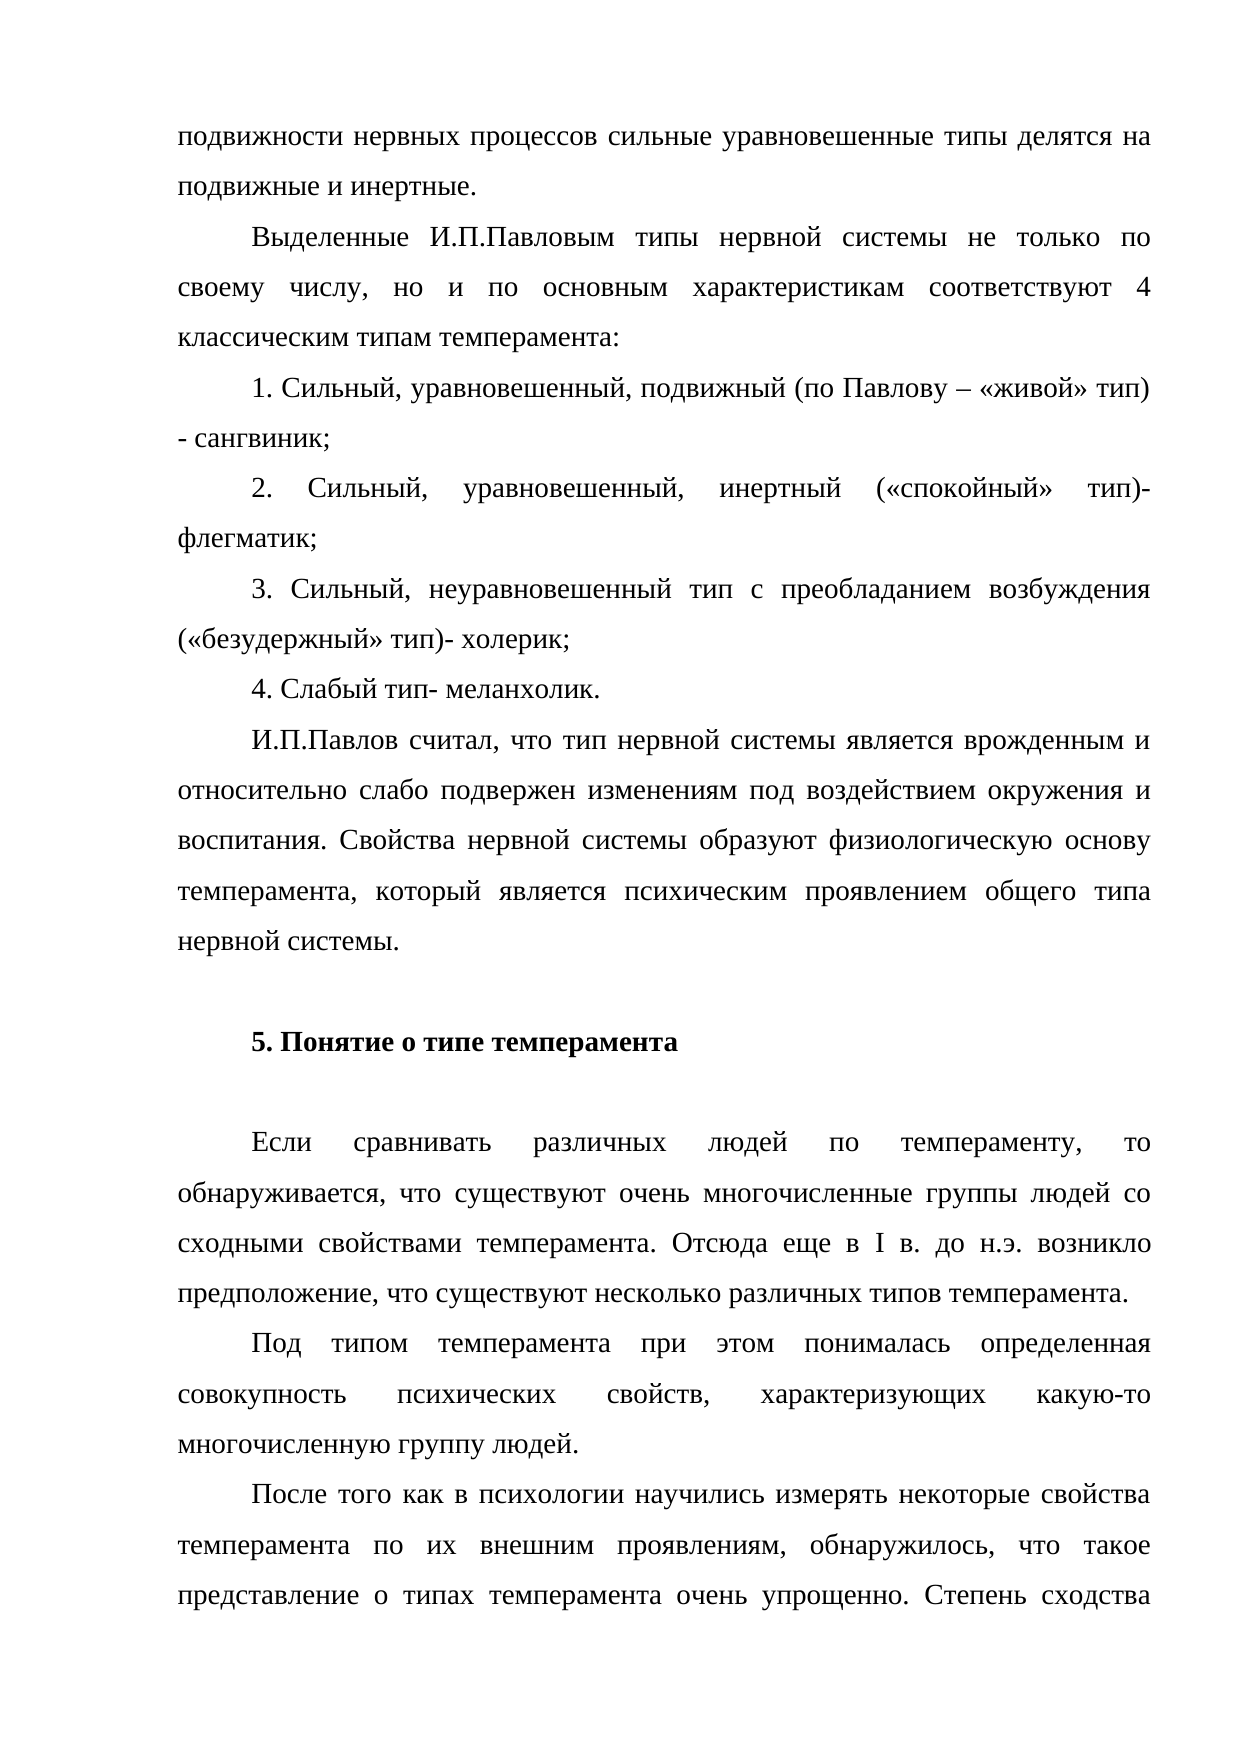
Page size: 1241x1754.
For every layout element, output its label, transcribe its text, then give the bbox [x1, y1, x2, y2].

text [177, 118, 1152, 202]
text 3. Сильный, неуравновешенный тип с преобладанием возбуждения («безудержный» тип)- холерик; [177, 571, 1152, 655]
text Если сравнивать различных людей по темпераменту, то обнаруживается, что существуют очень многочисленные группы людей со сходными свойствами темперамента. Отсюда еще в I в. до н.э. возникло предположение, что существуют несколько различных типов темперамента. [177, 1124, 1152, 1309]
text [177, 1477, 1152, 1611]
subtitle 5. Понятие о типе темперамента [177, 1024, 1152, 1057]
text 4. Слабый тип- меланхолик. [177, 672, 1152, 705]
text 1. Сильный, уравновешенный, подвижный (по Павлову – «живой» тип) - сангвиник; [177, 370, 1152, 453]
text 2. Сильный, уравновешенный, инертный («спокойный» тип)- флегматик; [177, 470, 1152, 554]
text Выделенные И.П.Павловым типы нервной системы не только по своему числу, но и по основным характеристикам соответствуют 4 классическим типам темперамента: [177, 219, 1152, 353]
text И.П.Павлов считал, что тип нервной системы является врожденным и относительно слабо подвержен изменениям под воздействием окружения и воспитания. Свойства нервной системы образуют физиологическую основу темперамента, который является психическим проявлением общего типа нервной системы. [177, 722, 1152, 957]
text Под типом темперамента при этом понималась определенная совокупность психических свойств, характеризующих какую-то многочисленную группу людей. [177, 1326, 1152, 1460]
